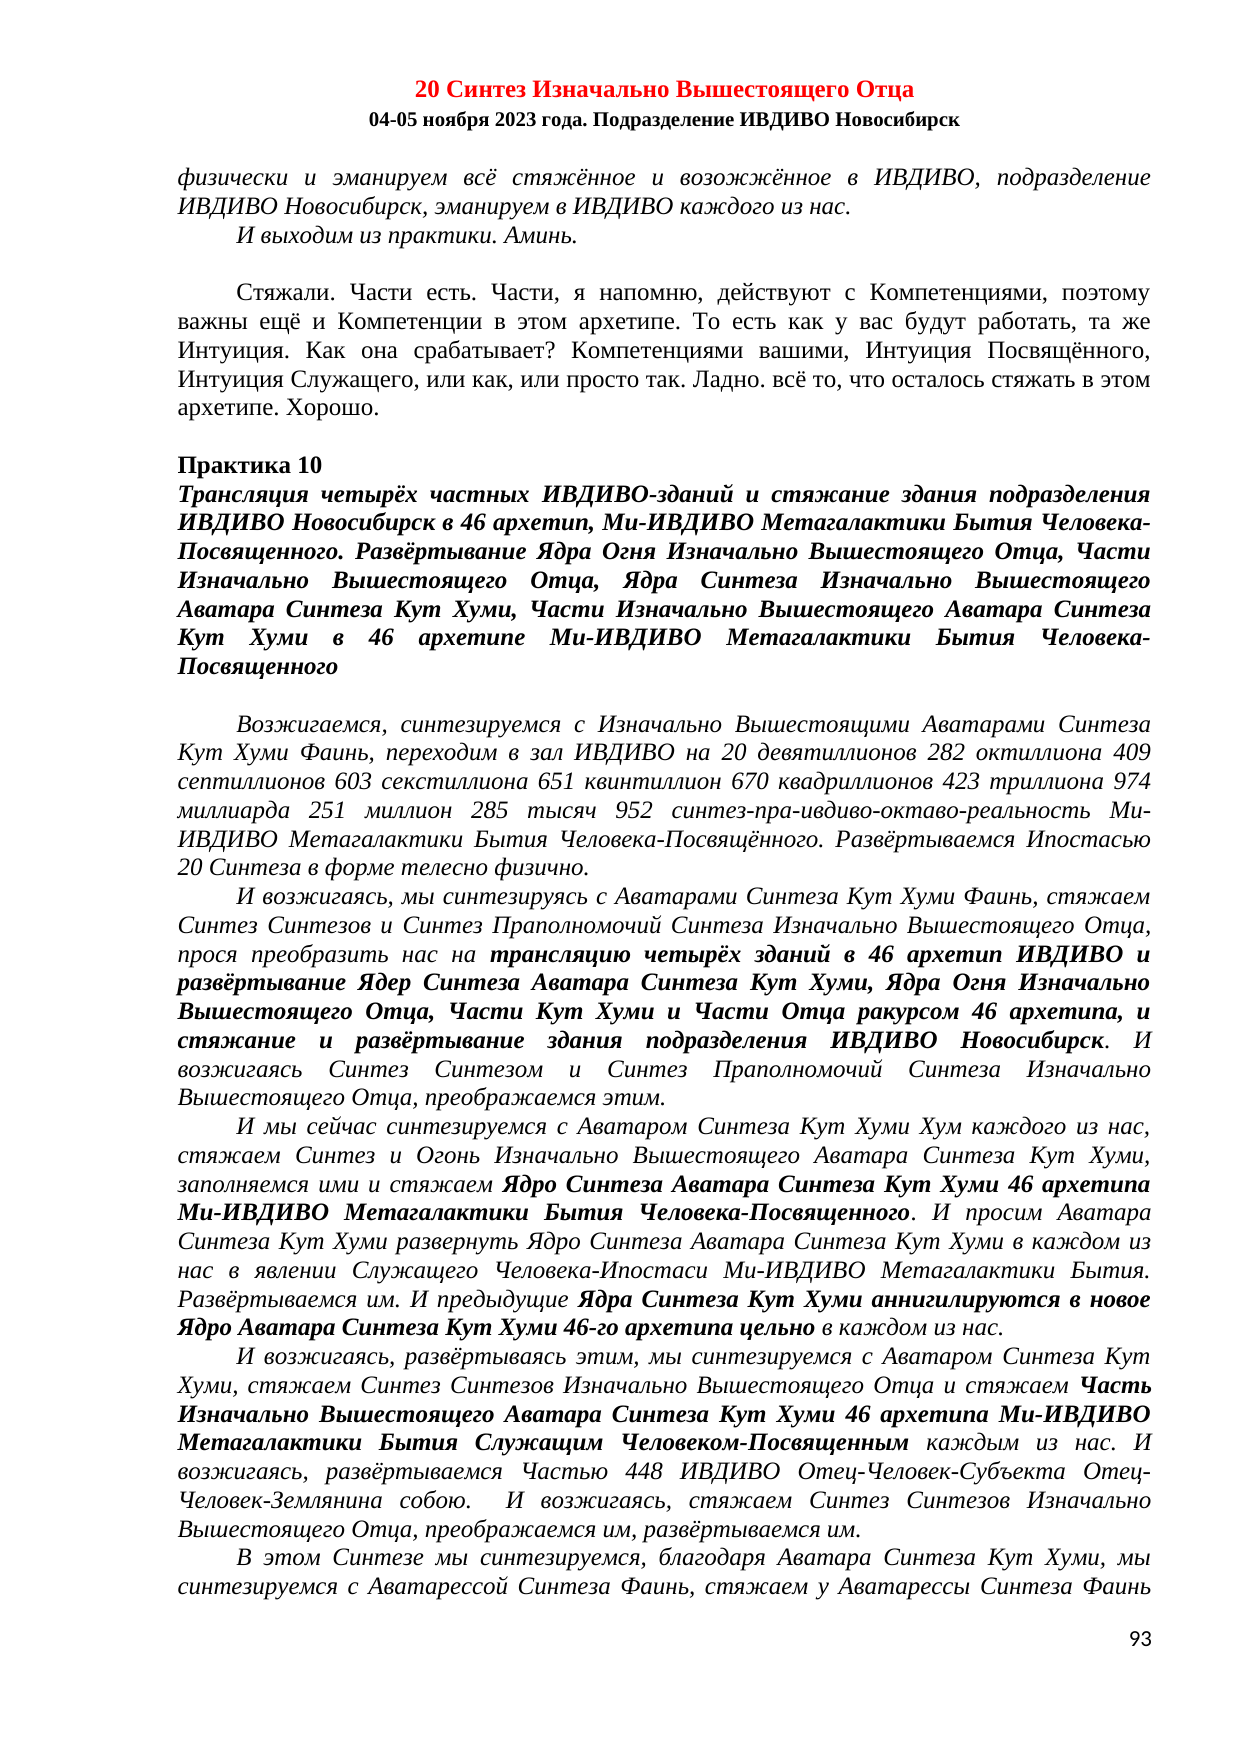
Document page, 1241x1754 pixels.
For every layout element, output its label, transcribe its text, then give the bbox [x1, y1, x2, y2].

text Возжигаемся, синтезируемся с Изначально Вышестоящими Аватарами Синтеза Кут Хуми Фаинь, переходим в зал ИВДИВО на 20 девятиллионов 282 октиллиона 409 септиллионов 603 секстиллиона 651 квинтиллион 670 квадриллионов 423 триллиона 974 миллиарда 251 миллион 285 тысяч 952 синтез-пра-ивдиво-октаво-реальность Ми-ИВДИВО Метагалактики Бытия Человека-Посвящённого. Развёртываемся Ипостасью 20 Синтеза в форме телесно физично. [177, 709, 1152, 881]
text И возжигаясь, мы синтезируясь с Аватарами Синтеза Кут Хуми Фаинь, стяжаем Синтез Синтезов и Синтез Праполномочий Синтеза Изначально Вышестоящего Отца, прося преобразить нас на трансляцию четырёх зданий в 46 архетип ИВДИВО и развёртывание Ядер Синтеза Аватара Синтеза Кут Хуми, Ядра Огня Изначально Вышестоящего Отца, Части Кут Хуми и Части Отца ракурсом 46 архетипа, и стяжание и развёртывание здания подразделения ИВДИВО Новосибирск. И возжигаясь Синтез Синтезом и Синтез Праполномочий Синтеза Изначально Вышестоящего Отца, преображаемся этим. [177, 881, 1152, 1111]
text И возжигаясь, развёртываясь этим, мы синтезируемся с Аватаром Синтеза Кут Хуми, стяжаем Синтез Синтезов Изначально Вышестоящего Отца и стяжаем Часть Изначально Вышестоящего Аватара Синтеза Кут Хуми 46 архетипа Ми-ИВДИВО Метагалактики Бытия Служащим Человеком-Посвященным каждым из нас. И возжигаясь, развёртываемся Частью 448 ИВДИВО Отец-Человек-Субъекта Отец-Человек-Землянина собою. И возжигаясь, стяжаем Синтез Синтезов Изначально Вышестоящего Отца, преображаемся им, развёртываемся им. [177, 1341, 1152, 1542]
text И выходим из практики. Аминь. [177, 220, 1152, 249]
subtitle Практика 10 [177, 450, 1152, 479]
text Стяжали. Части есть. Части, я напомню, действуют с Компетенциями, поэтому важны ещё и Компетенции в этом архетипе. То есть как у вас будут работать, та же Интуиция. Как она срабатывает? Компетенциями вашими, Интуиция Посвящённого, Интуиция Служащего, или как, или просто так. Ладно. всё то, что осталось стяжать в этом архетипе. Хорошо. [177, 277, 1152, 421]
text И мы сейчас синтезируемся с Аватаром Синтеза Кут Хуми Хум каждого из нас, стяжаем Синтез и Огонь Изначально Вышестоящего Аватара Синтеза Кут Хуми, заполняемся ими и стяжаем Ядро Синтеза Аватара Синтеза Кут Хуми 46 архетипа Ми-ИВДИВО Метагалактики Бытия Человека-Посвященного. И просим Аватара Синтеза Кут Хуми развернуть Ядро Синтеза Аватара Синтеза Кут Хуми в каждом из нас в явлении Служащего Человека-Ипостаси Ми-ИВДИВО Метагалактики Бытия. Развёртываемся им. И предыдущие Ядра Синтеза Кут Хуми аннигилируются в новое Ядро Аватара Синтеза Кут Хуми 46-го архетипа цельно в каждом из нас. [177, 1111, 1152, 1341]
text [177, 162, 1152, 220]
subtitle Трансляция четырёх частных ИВДИВО-зданий и стяжание здания подразделения ИВДИВО Новосибирск в 46 архетип, Ми-ИВДИВО Метагалактики Бытия Человека-Посвященного. Развёртывание Ядра Огня Изначально Вышестоящего Отца, Части Изначально Вышестоящего Отца, Ядра Синтеза Изначально Вышестоящего Аватара Синтеза Кут Хуми, Части Изначально Вышестоящего Аватара Синтеза Кут Хуми в 46 архетипе Ми-ИВДИВО Метагалактики Бытия Человека-Посвященного [177, 479, 1152, 680]
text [177, 1542, 1152, 1600]
